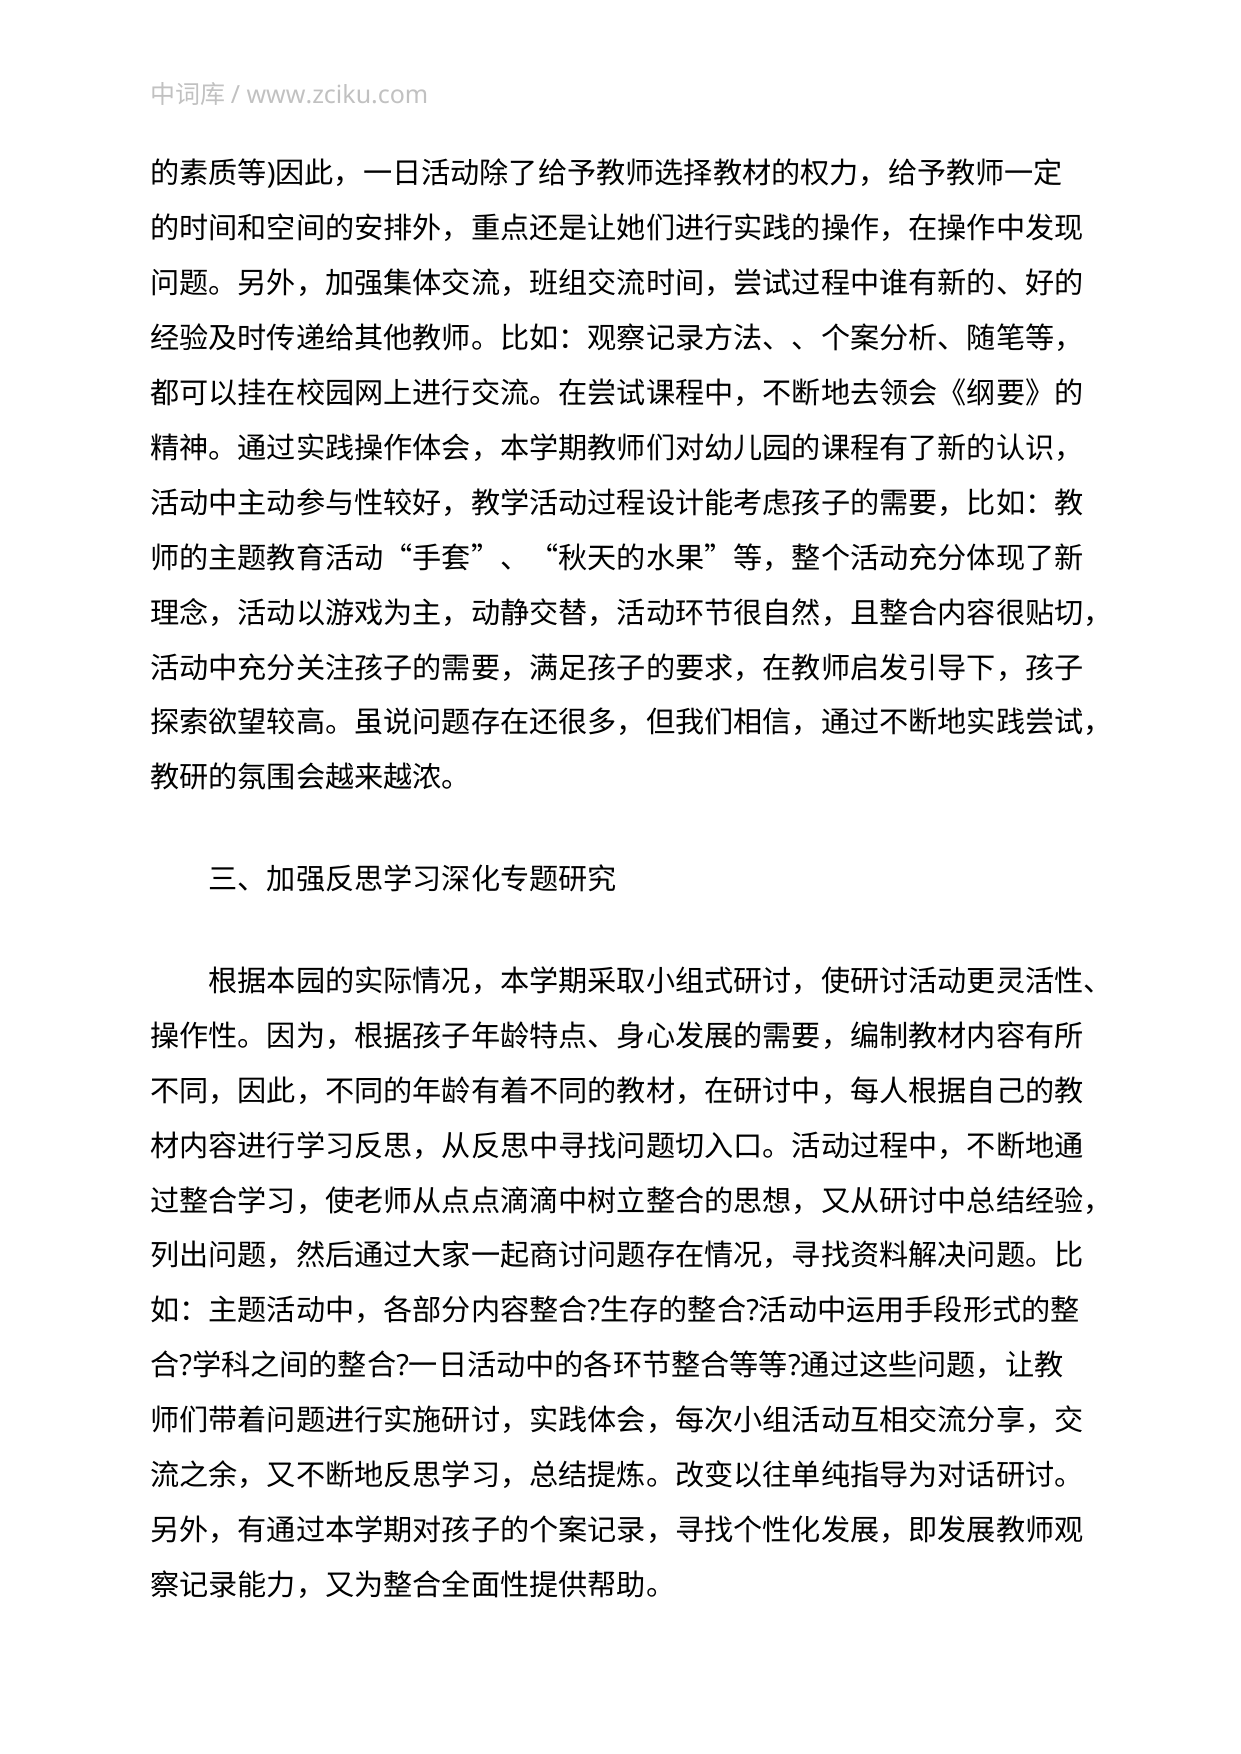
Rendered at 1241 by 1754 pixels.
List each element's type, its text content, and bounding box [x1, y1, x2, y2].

text 根据本园的实际情况，本学期采取小组式研讨，使研讨活动更灵活性、操作性。因为，根据孩子年龄特点、身心发展的需要，编制教材内容有所不同，因此，不同的年龄有着不同的教材，在研讨中，每人根据自己的教材内容进行学习反思，从反思中寻找问题切入口。活动过程中，不断地通过整合学习，使老师从点点滴滴中树立整合的思想，又从研讨中总结经验，列出问题，然后通过大家一起商讨问题存在情况，寻找资料解决问题。比如：主题活动中，各部分内容整合?生存的整合?活动中运用手段形式的整合?学科之间的整合?一日活动中的各环节整合等等?通过这些问题，让教师们带着问题进行实施研讨，实践体会，每次小组活动互相交流分享，交流之余，又不断地反思学习，总结提炼。改变以往单纯指导为对话研讨。另外，有通过本学期对孩子的个案记录，寻找个性化发展，即发展教师观察记录能力，又为整合全面性提供帮助。 [150, 957, 1090, 1604]
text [150, 150, 1090, 796]
text 三、加强反思学习深化专题研究 [150, 856, 1090, 898]
